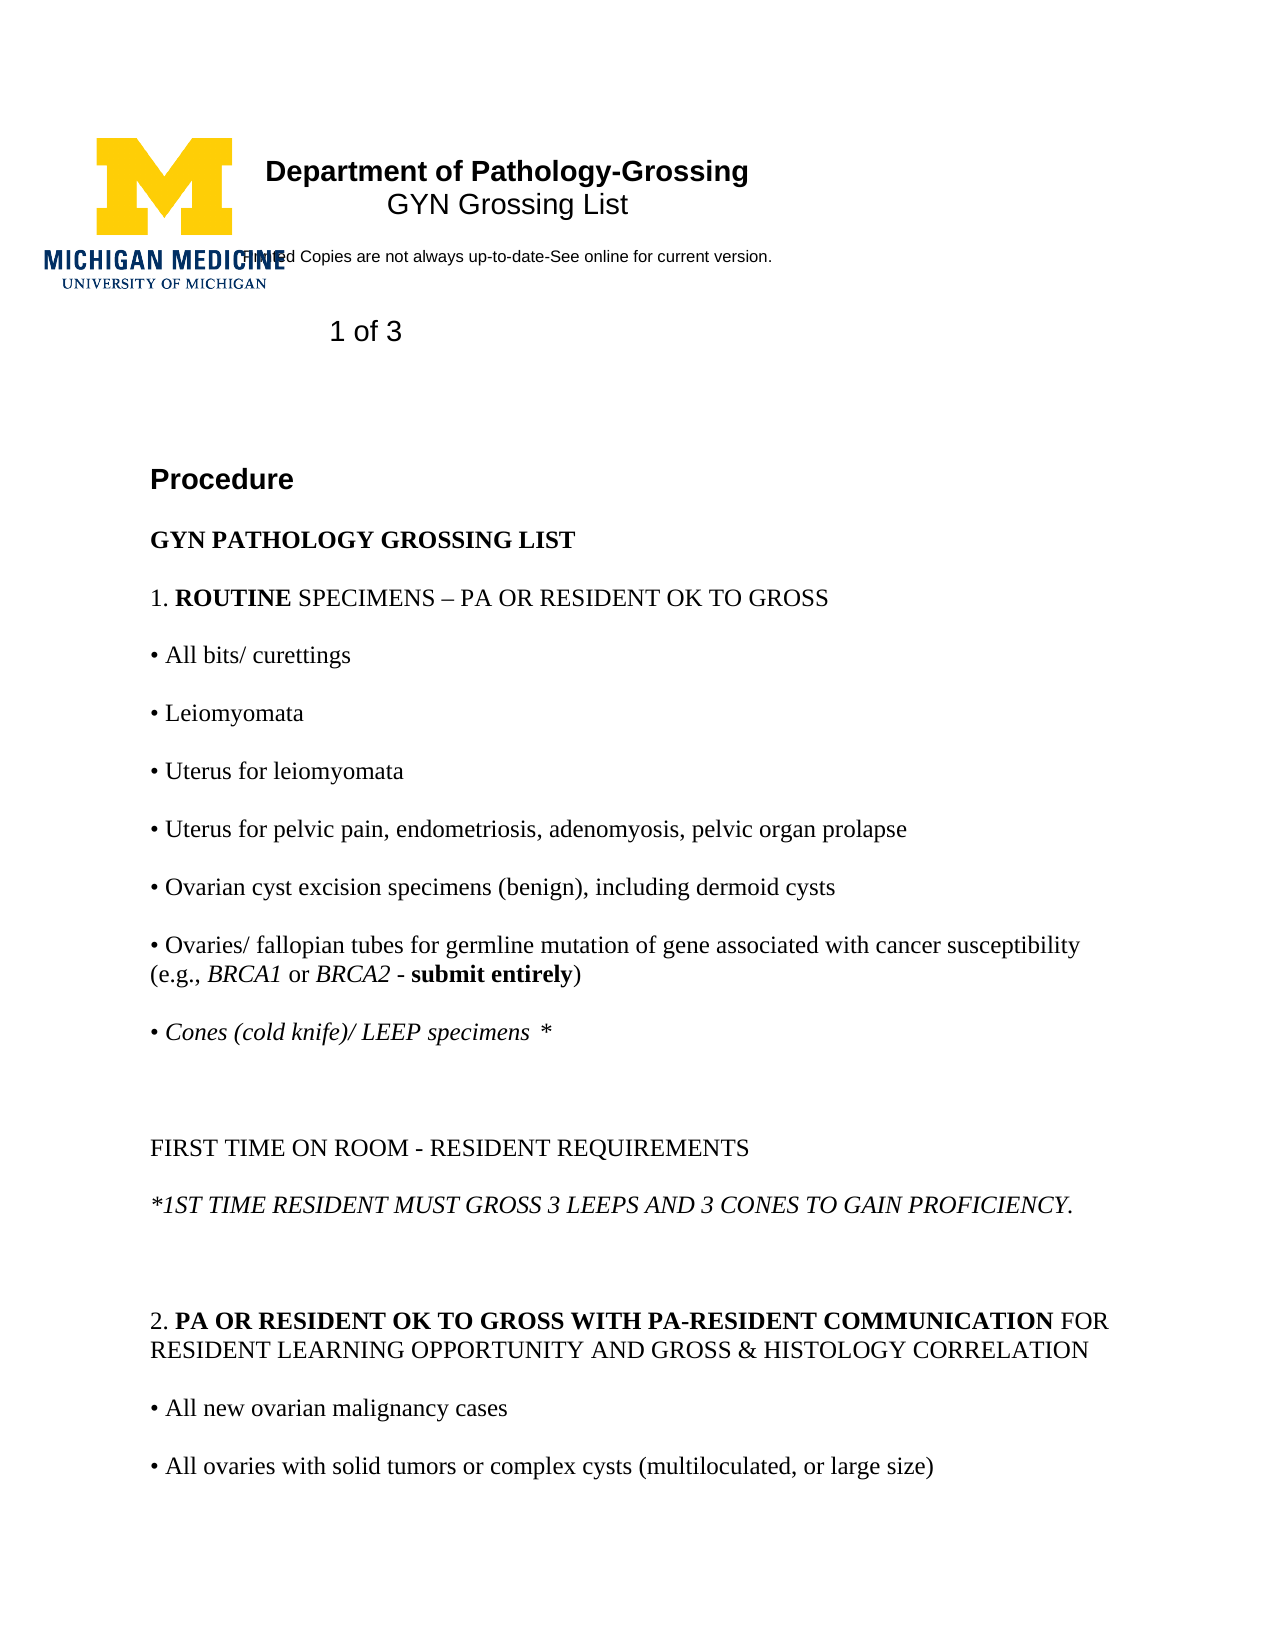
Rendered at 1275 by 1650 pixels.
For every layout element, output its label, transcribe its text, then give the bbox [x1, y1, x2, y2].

text • Ovarian cyst excision specimens (benign), including dermoid cysts [150, 872, 1125, 901]
text GYN PATHOLOGY GROSSING LIST [150, 525, 1125, 553]
text Procedure [150, 462, 1125, 496]
text FIRST TIME ON ROOM - RESIDENT REQUIREMENTS [150, 1133, 1125, 1161]
text • Cones (cold knife)/ LEEP specimens * [150, 1017, 1125, 1046]
text • All ovaries with solid tumors or complex cysts (multiloculated, or large size) [150, 1451, 1125, 1480]
text 2. PA OR RESIDENT OK TO GROSS WITH PA-RESIDENT COMMUNICATION FOR RESIDENT LEARNING OPPORTUNITY AND GROSS & HISTOLOGY CORRELATION [150, 1306, 1125, 1364]
picture [44, 138, 285, 289]
text • Uterus for pelvic pain, endometriosis, adenomyosis, pelvic organ prolapse [150, 814, 1125, 843]
text • Leiomyomata [150, 698, 1125, 727]
text • All new ovarian malignancy cases [150, 1393, 1125, 1422]
text • All bits/ curettings [150, 641, 1125, 669]
text *1ST TIME RESIDENT MUST GROSS 3 LEEPS AND 3 CONES TO GAIN PROFICIENCY. [150, 1191, 1125, 1219]
text • Ovaries/ fallopian tubes for germline mutation of gene associated with cancer susceptibility (e.g., BRCA1 or BRCA2 - submit entirely) [150, 930, 1125, 988]
text 1. ROUTINE SPECIMENS – PA OR RESIDENT OK TO GROSS [150, 583, 1125, 611]
text • Uterus for leiomyomata [150, 756, 1125, 785]
